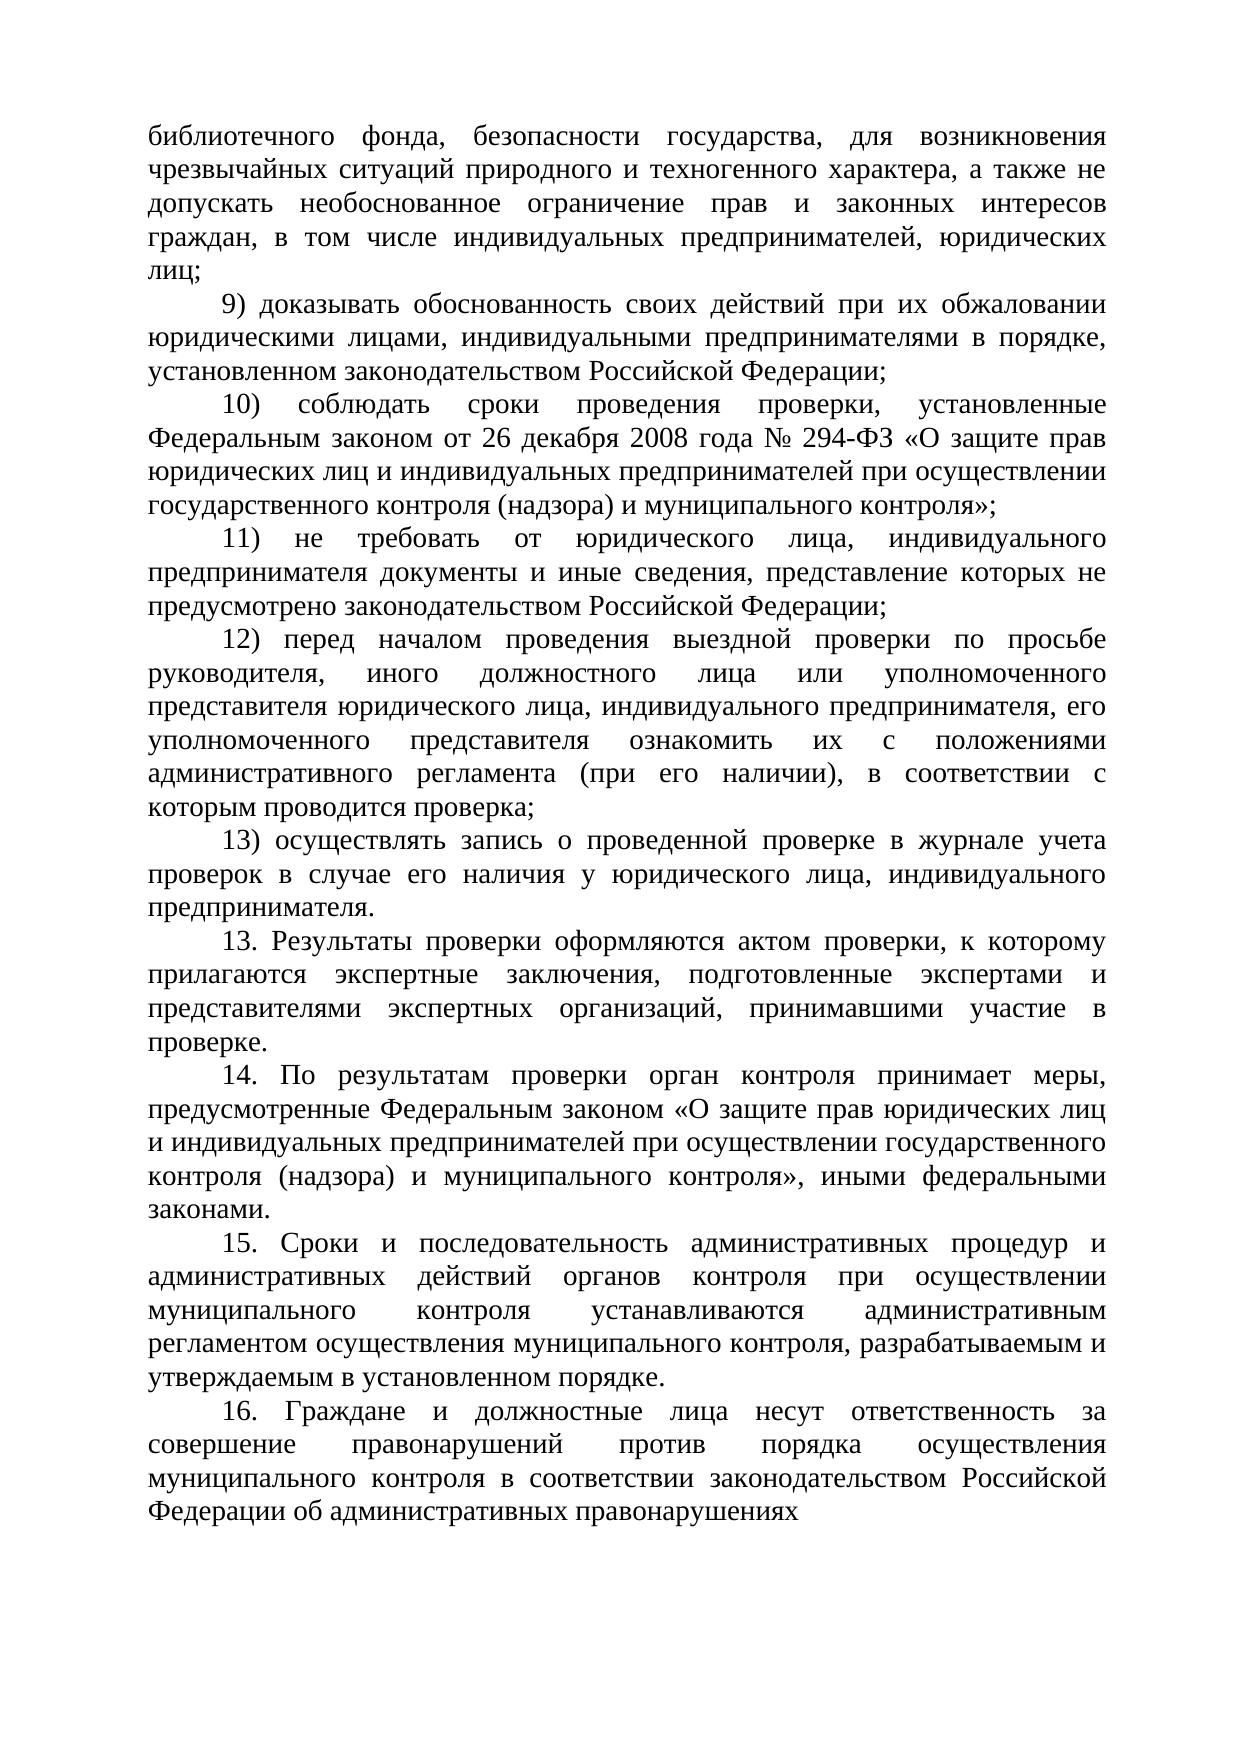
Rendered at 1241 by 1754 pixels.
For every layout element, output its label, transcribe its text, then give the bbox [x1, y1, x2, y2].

text 13) осуществлять запись о проведенной проверке в журнале учета проверок в случае его наличия у юридического лица, индивидуального предпринимателя. [148, 822, 1107, 923]
text 15. Сроки и последовательность административных процедур и административных действий органов контроля при осуществлении муниципального контроля устанавливаются административным регламентом осуществления муниципального контроля, разрабатываемым и утверждаемым в установленном порядке. [148, 1225, 1107, 1393]
text 12) перед началом проведения выездной проверки по просьбе руководителя, иного должностного лица или уполномоченного представителя юридического лица, индивидуального предпринимателя, его уполномоченного представителя ознакомить их с положениями административного регламента (при его наличии), в соответствии с которым проводится проверка; [148, 621, 1107, 822]
text 14. По результатам проверки орган контроля принимает меры, предусмотренные Федеральным законом «О защите прав юридических лиц и индивидуальных предпринимателей при осуществлении государственного контроля (надзора) и муниципального контроля», иными федеральными законами. [148, 1057, 1107, 1225]
text 9) доказывать обоснованность своих действий при их обжаловании юридическими лицами, индивидуальными предпринимателями в порядке, установленном законодательством Российской Федерации; [148, 286, 1107, 386]
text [148, 118, 1107, 286]
text 16. Граждане и должностные лица несут ответственность за совершение правонарушений против порядка осуществления муниципального контроля в соответствии законодательством Российской Федерации об административных правонарушениях [148, 1393, 1107, 1527]
text 10) соблюдать сроки проведения проверки, установленные Федеральным законом от 26 декабря 2008 года № 294-ФЗ «О защите прав юридических лиц и индивидуальных предпринимателей при осуществлении государственного контроля (надзора) и муниципального контроля»; [148, 386, 1107, 521]
text 11) не требовать от юридического лица, индивидуального предпринимателя документы и иные сведения, представление которых не предусмотрено законодательством Российской Федерации; [148, 521, 1107, 621]
text 13. Результаты проверки оформляются актом проверки, к которому прилагаются экспертные заключения, подготовленные экспертами и представителями экспертных организаций, принимавшими участие в проверке. [148, 923, 1107, 1057]
